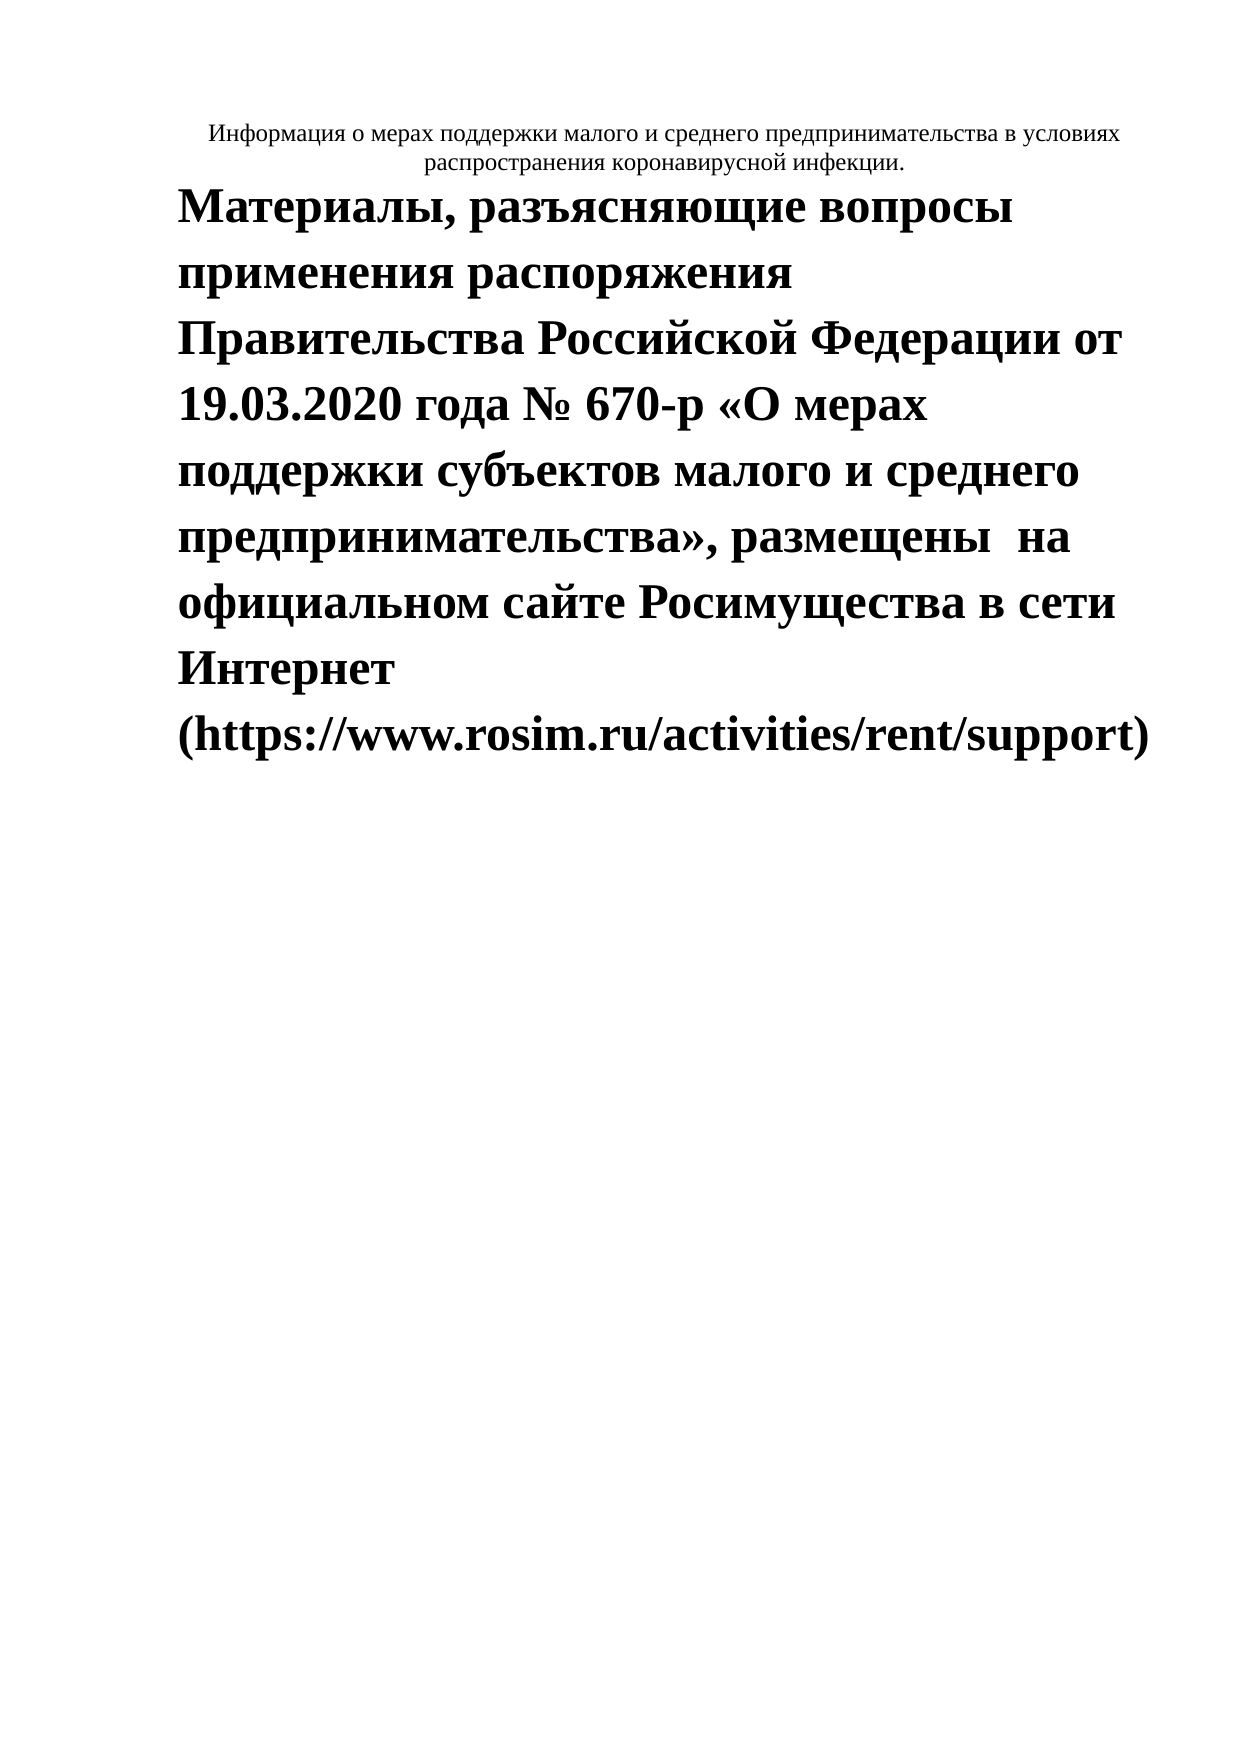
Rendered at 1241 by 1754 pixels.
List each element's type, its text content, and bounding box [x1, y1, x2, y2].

text Информация о мерах поддержки малого и среднего предпринимательства в условиях распространения коронавирусной инфекции. [177, 118, 1152, 176]
text Материалы, разъясняющие вопросы применения распоряжения Правительства Российской Федерации от 19.03.2020 года № 670-р «О мерах поддержки субъектов малого и среднего предпринимательства», размещены на официальном сайте Росимущества в сети Интернет (https://www.rosim.ru/activities/rent/support) [177, 176, 1152, 761]
